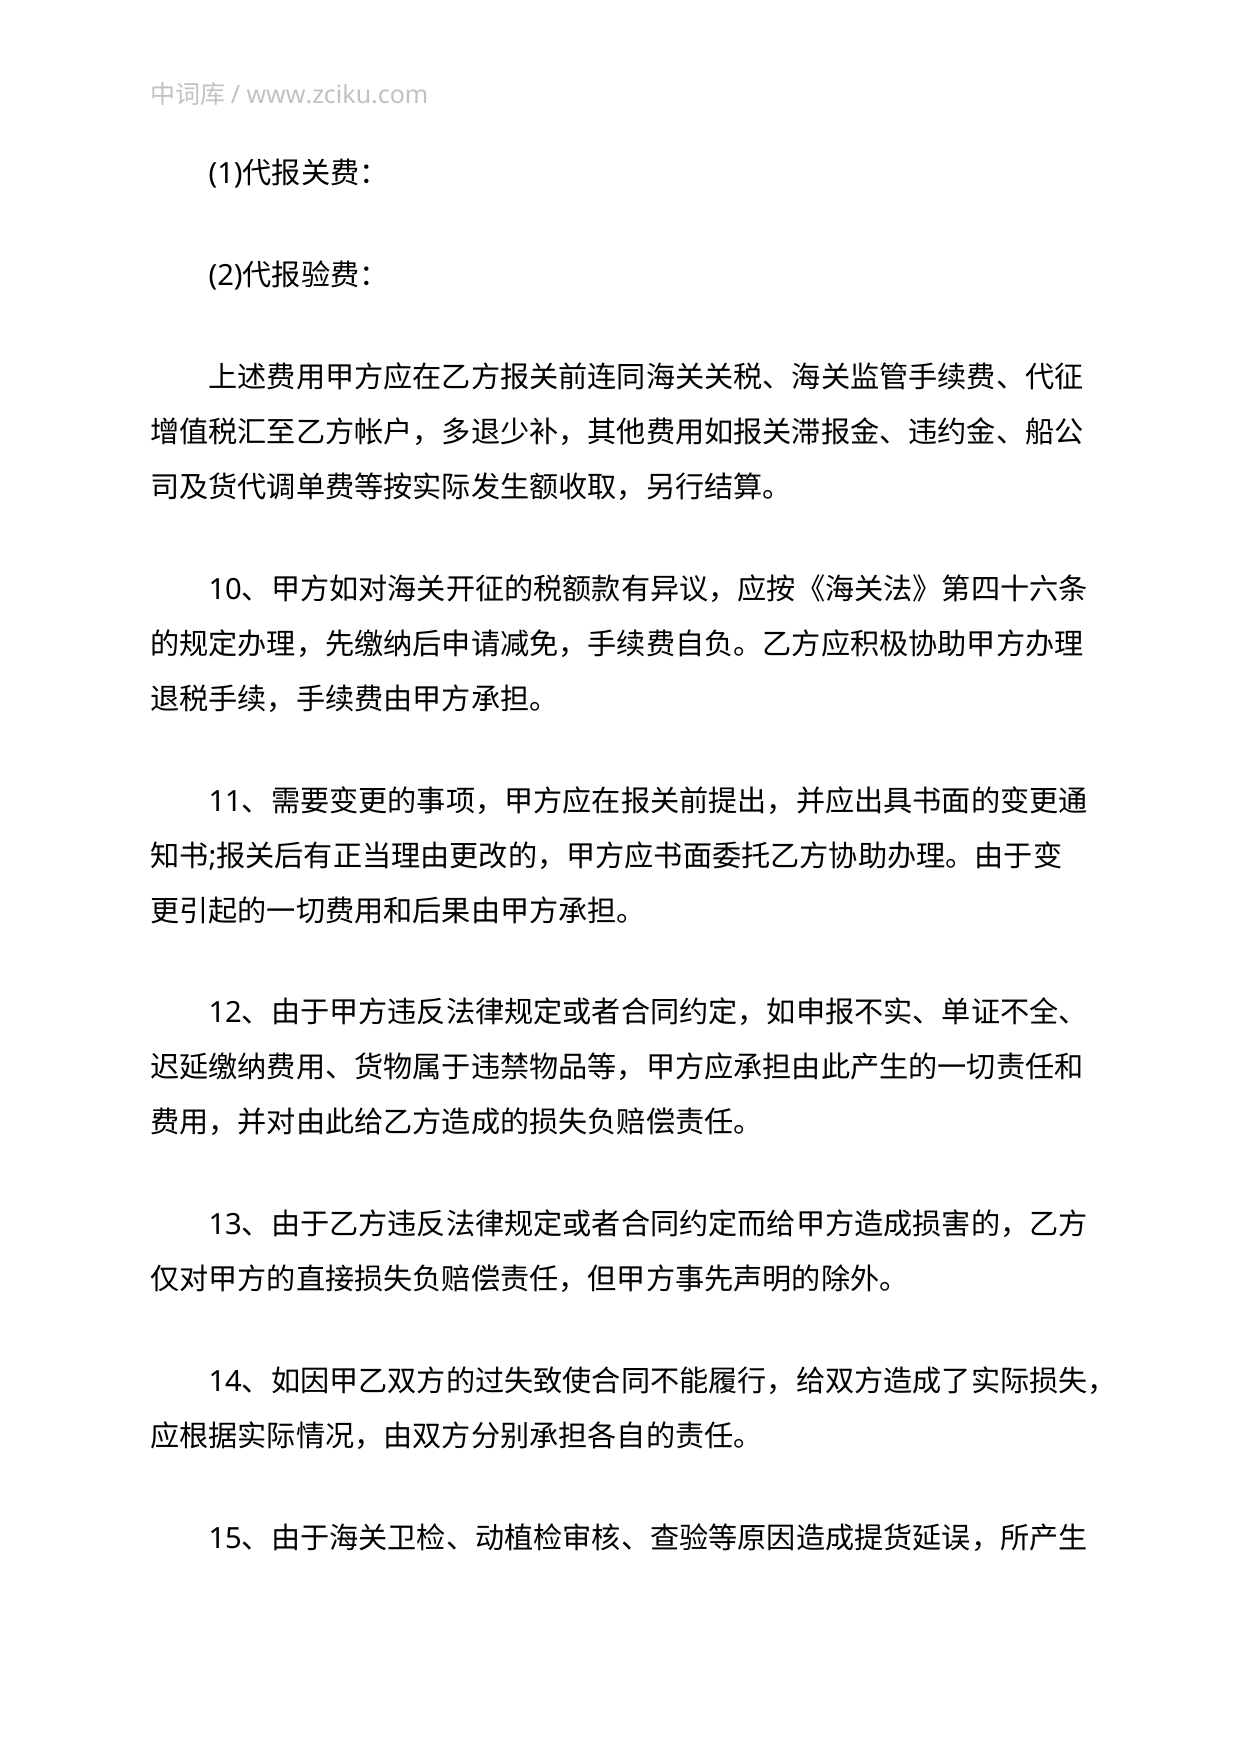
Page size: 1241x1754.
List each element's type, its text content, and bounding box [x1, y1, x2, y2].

text 12、由于甲方违反法律规定或者合同约定，如申报不实、单证不全、迟延缴纳费用、货物属于违禁物品等，甲方应承担由此产生的一切责任和费用，并对由此给乙方造成的损失负赔偿责任。 [150, 989, 1090, 1141]
text 13、由于乙方违反法律规定或者合同约定而给甲方造成损害的，乙方仅对甲方的直接损失负赔偿责任，但甲方事先声明的除外。 [150, 1201, 1090, 1298]
text (2)代报验费： [150, 252, 1090, 294]
text 10、甲方如对海关开征的税额款有异议，应按《海关法》第四十六条的规定办理，先缴纳后申请减免，手续费自负。乙方应积极协助甲方办理退税手续，手续费由甲方承担。 [150, 566, 1090, 718]
text 14、如因甲乙双方的过失致使合同不能履行，给双方造成了实际损失，应根据实际情况，由双方分别承担各自的责任。 [150, 1357, 1090, 1455]
text 11、需要变更的事项，甲方应在报关前提出，并应出具书面的变更通知书;报关后有正当理由更改的，甲方应书面委托乙方协助办理。由于变更引起的一切费用和后果由甲方承担。 [150, 777, 1090, 929]
text (1)代报关费： [150, 150, 1090, 192]
text 上述费用甲方应在乙方报关前连同海关关税、海关监管手续费、代征增值税汇至乙方帐户，多退少补，其他费用如报关滞报金、违约金、船公司及货代调单费等按实际发生额收取，另行结算。 [150, 354, 1090, 506]
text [150, 1514, 1090, 1557]
